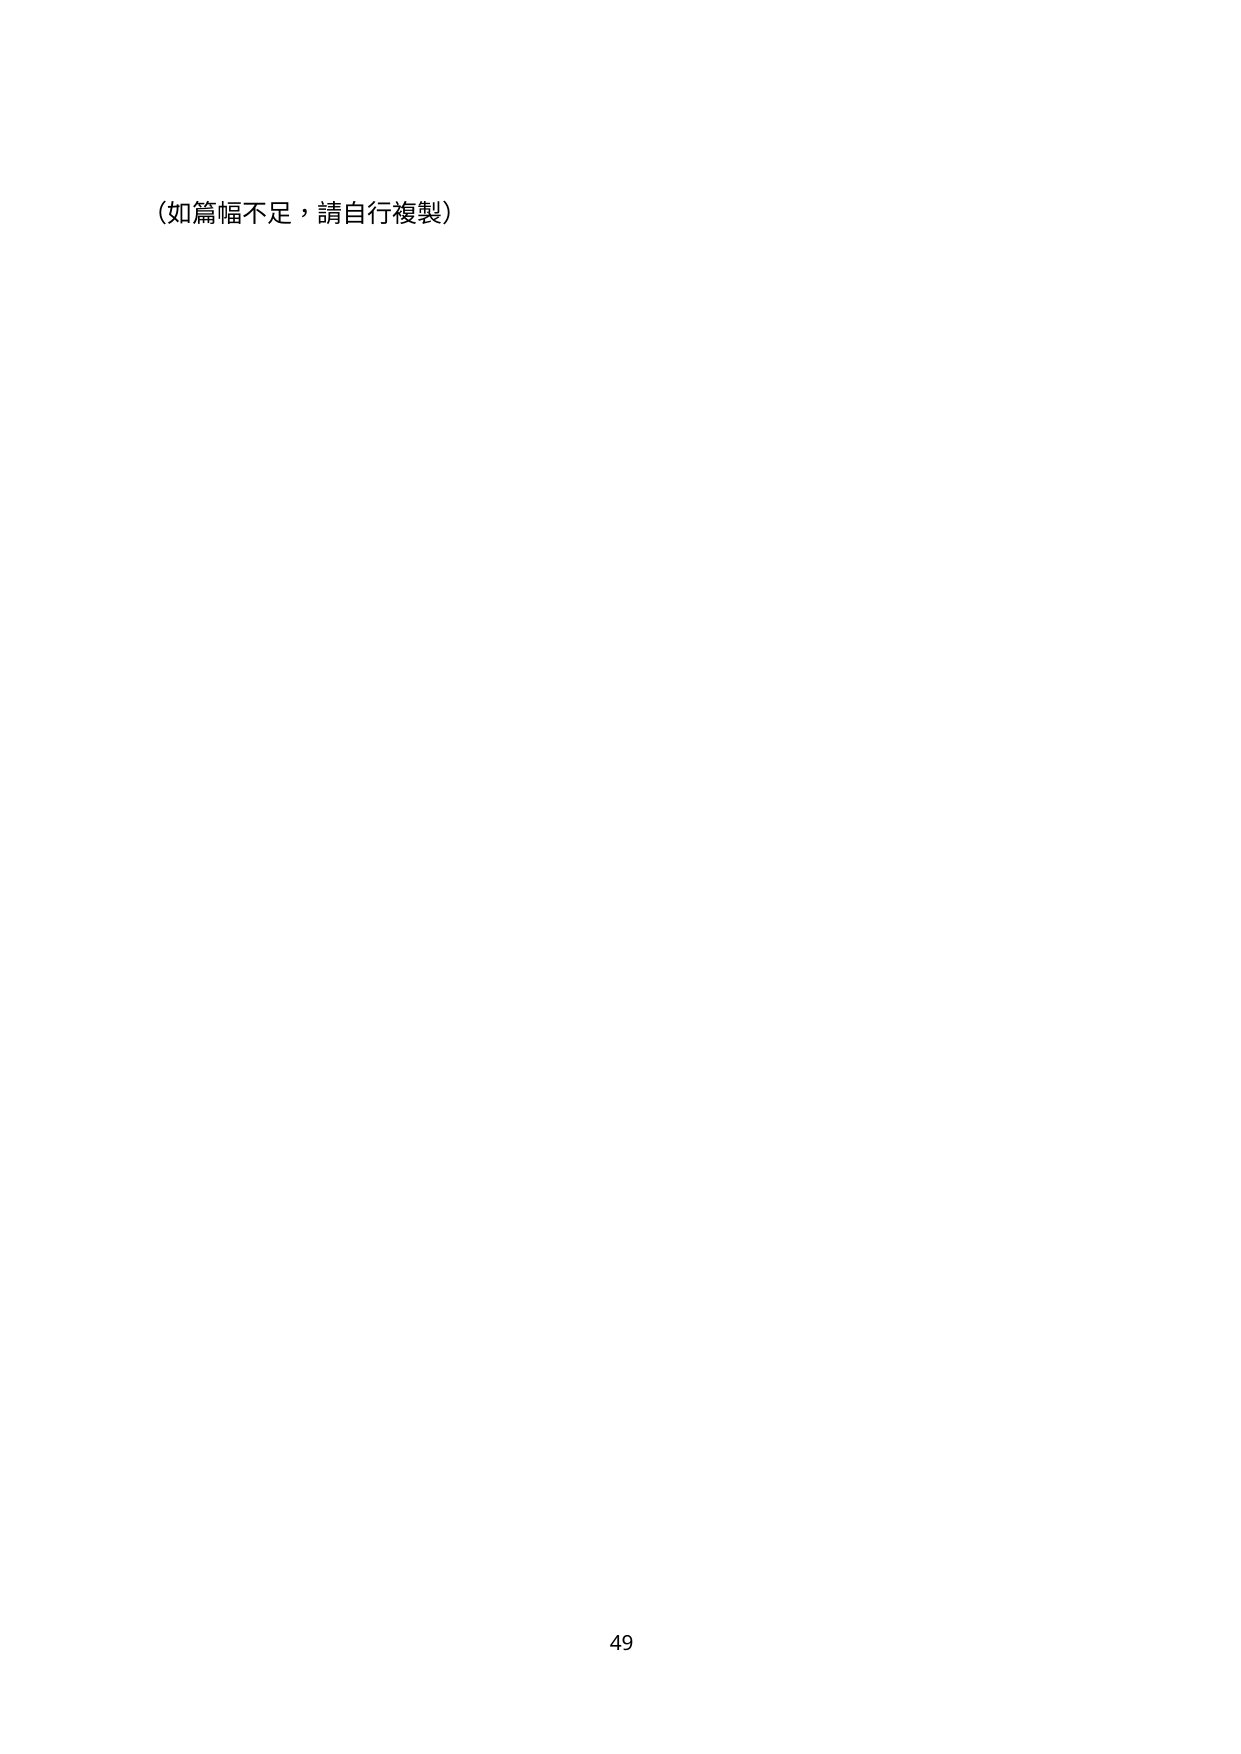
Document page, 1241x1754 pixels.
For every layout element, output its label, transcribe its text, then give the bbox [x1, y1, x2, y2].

text （如篇幅不足，請自行複製） [142, 185, 1190, 232]
